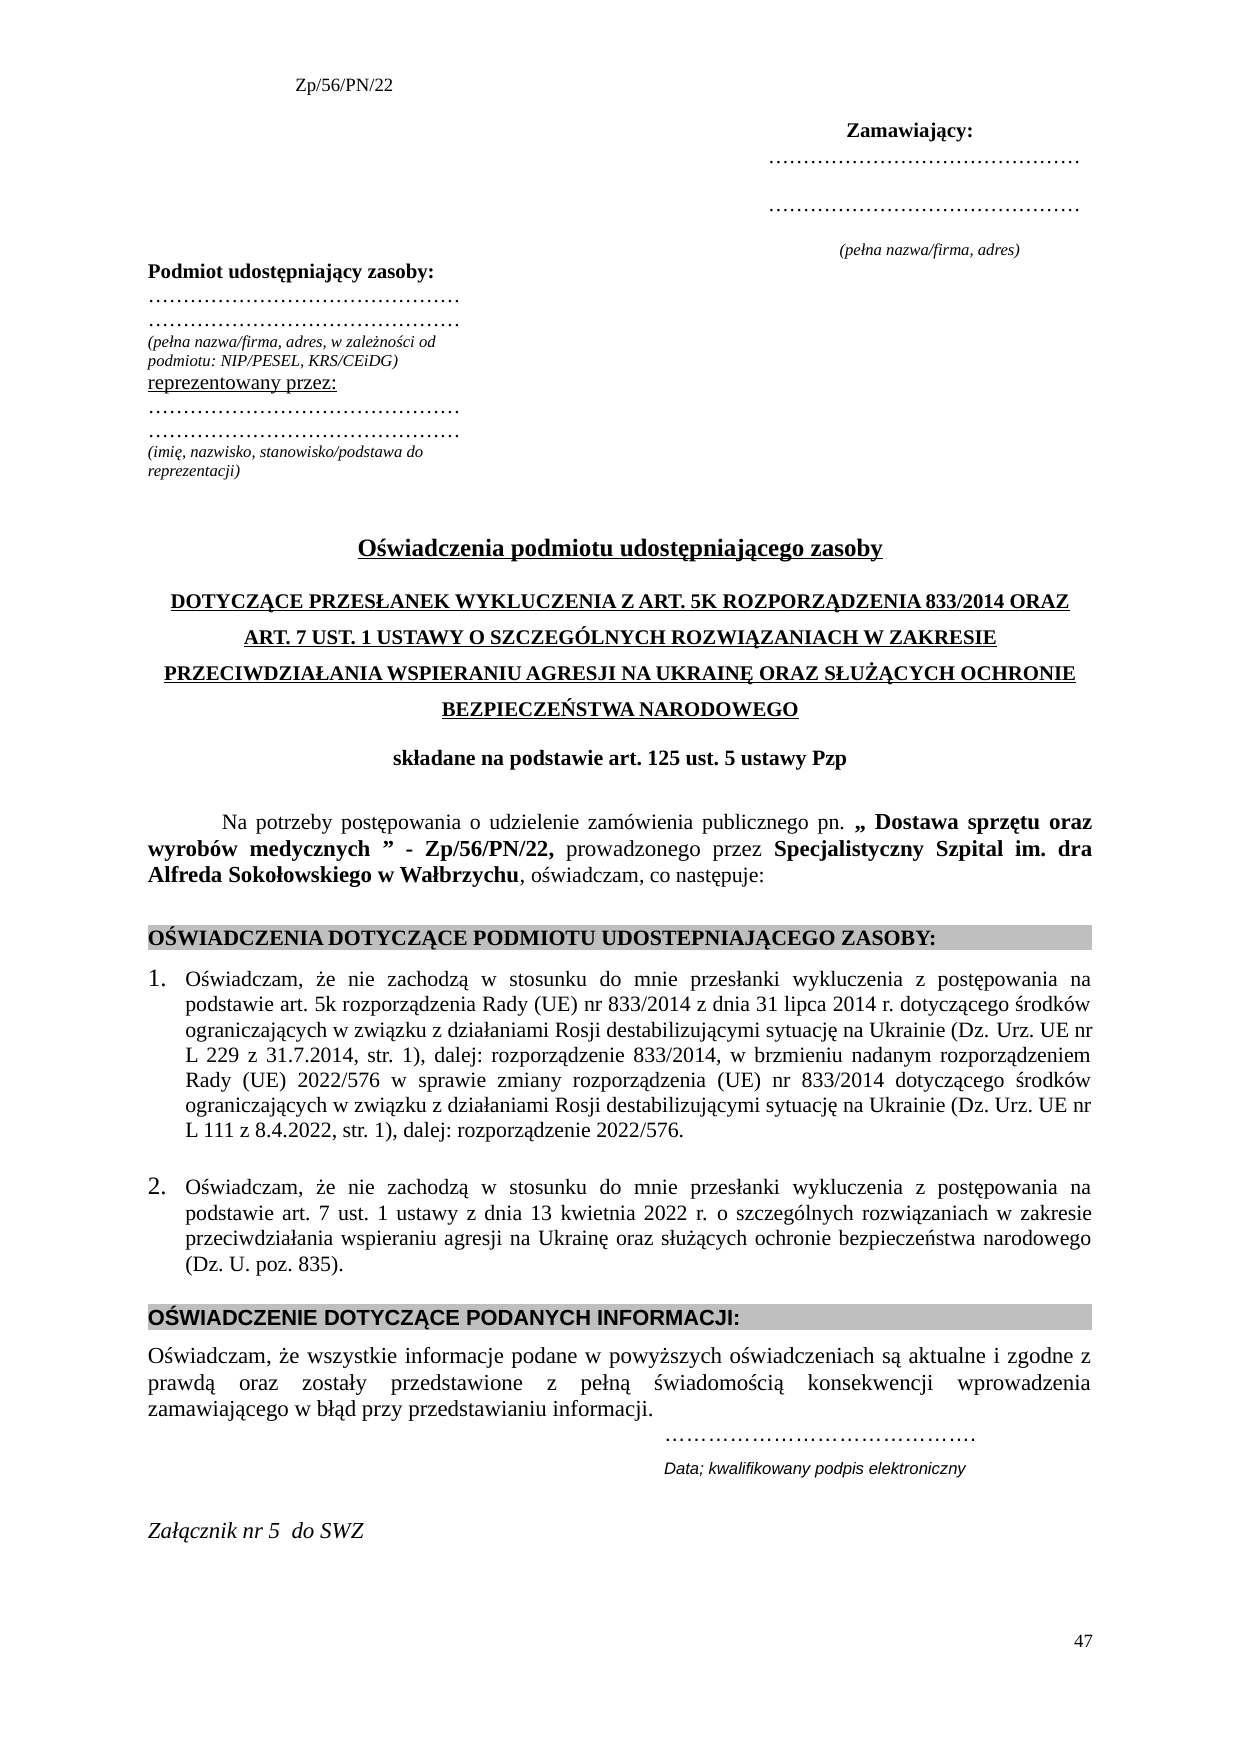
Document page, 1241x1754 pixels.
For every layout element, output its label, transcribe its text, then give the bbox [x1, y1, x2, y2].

text Na potrzeby postępowania o udzielenie zamówienia publicznego pn. „ Dostawa sprzętu oraz wyrobów medycznych ” - Zp/56/PN/22, prowadzonego przez Specjalistyczny Szpital im. dra Alfreda Sokołowskiego w Wałbrzychu, oświadczam, co następuje: [148, 808, 1092, 887]
list Oświadczam, że nie zachodzą w stosunku do mnie przesłanki wykluczenia z postępowania na podstawie art. 7 ust. 1 ustawy z dnia 13 kwietnia 2022 r. o szczególnych rozwiązaniach w zakresie przeciwdziałania wspieraniu agresji na Ukrainę oraz służących ochronie bezpieczeństwa narodowego (Dz. U. poz. 835). [148, 1171, 1092, 1276]
text OŚWIADCZENIA DOTYCZĄCE PODMIOTU UDOSTEPNIAJĄCEGO ZASOBY: [148, 925, 1092, 950]
text DOTYCZĄCE PRZESŁANEK WYKLUCZENIA Z ART. 5K ROZPORZĄDZENIA 833/2014 ORAZ ART. 7 UST. 1 USTAWY o szczegÓlnych rozwiĄzaniach w zakresie przeciwdziaŁania wspieraniu agresji na UkrainĘ oraz sŁuŻĄCych ochronie bezpieczeŃstwa narodowego [148, 589, 1092, 721]
text Data; kwalifikowany podpis elektroniczny [148, 1459, 1092, 1478]
text ……………………………………………………………………………… [148, 394, 472, 442]
text ……………………………………………………………………………… [148, 283, 472, 331]
list Oświadczam, że nie zachodzą w stosunku do mnie przesłanki wykluczenia z postępowania na podstawie art. 5k rozporządzenia Rady (UE) nr 833/2014 z dnia 31 lipca 2014 r. dotyczącego środków ograniczających w związku z działaniami Rosji destabilizującymi sytuację na Ukrainie (Dz. Urz. UE nr L 229 z 31.7.2014, str. 1), dalej: rozporządzenie 833/2014, w brzmieniu nadanym rozporządzeniem Rady (UE) 2022/576 w sprawie zmiany rozporządzenia (UE) nr 833/2014 dotyczącego środków ograniczających w związku z działaniami Rosji destabilizującymi sytuację na Ukrainie (Dz. Urz. UE nr L 111 z 8.4.2022, str. 1), dalej: rozporządzenie 2022/576. [148, 963, 1092, 1143]
text Zamawiający: [694, 118, 1092, 142]
text reprezentowany przez: [148, 370, 1092, 394]
text (imię, nazwisko, stanowisko/podstawa do reprezentacji) [148, 442, 472, 480]
text Oświadczenia podmiotu udostępniającego zasoby [148, 533, 1092, 562]
text Oświadczam, że wszystkie informacje podane w powyższych oświadczeniach są aktualne i zgodne z prawdą oraz zostały przedstawione z pełną świadomością konsekwencji wprowadzenia zamawiającego w błąd przy przedstawianiu informacji. [148, 1342, 1092, 1421]
text ……………………………………. [148, 1421, 1092, 1447]
text (pełna nazwa/firma, adres) [768, 240, 1092, 259]
text ……………………………………………………………………………… [768, 144, 1092, 216]
text składane na podstawie art. 125 ust. 5 ustawy Pzp [148, 745, 1092, 771]
text (pełna nazwa/firma, adres, w zależności od podmiotu: NIP/PESEL, KRS/CEiDG) [148, 331, 472, 370]
text Podmiot udostępniający zasoby: [148, 259, 1092, 283]
text Załącznik nr 5 do SWZ [148, 1517, 1092, 1544]
text OŚWIADCZENIE DOTYCZĄCE PODANYCH INFORMACJI: [148, 1304, 1092, 1330]
